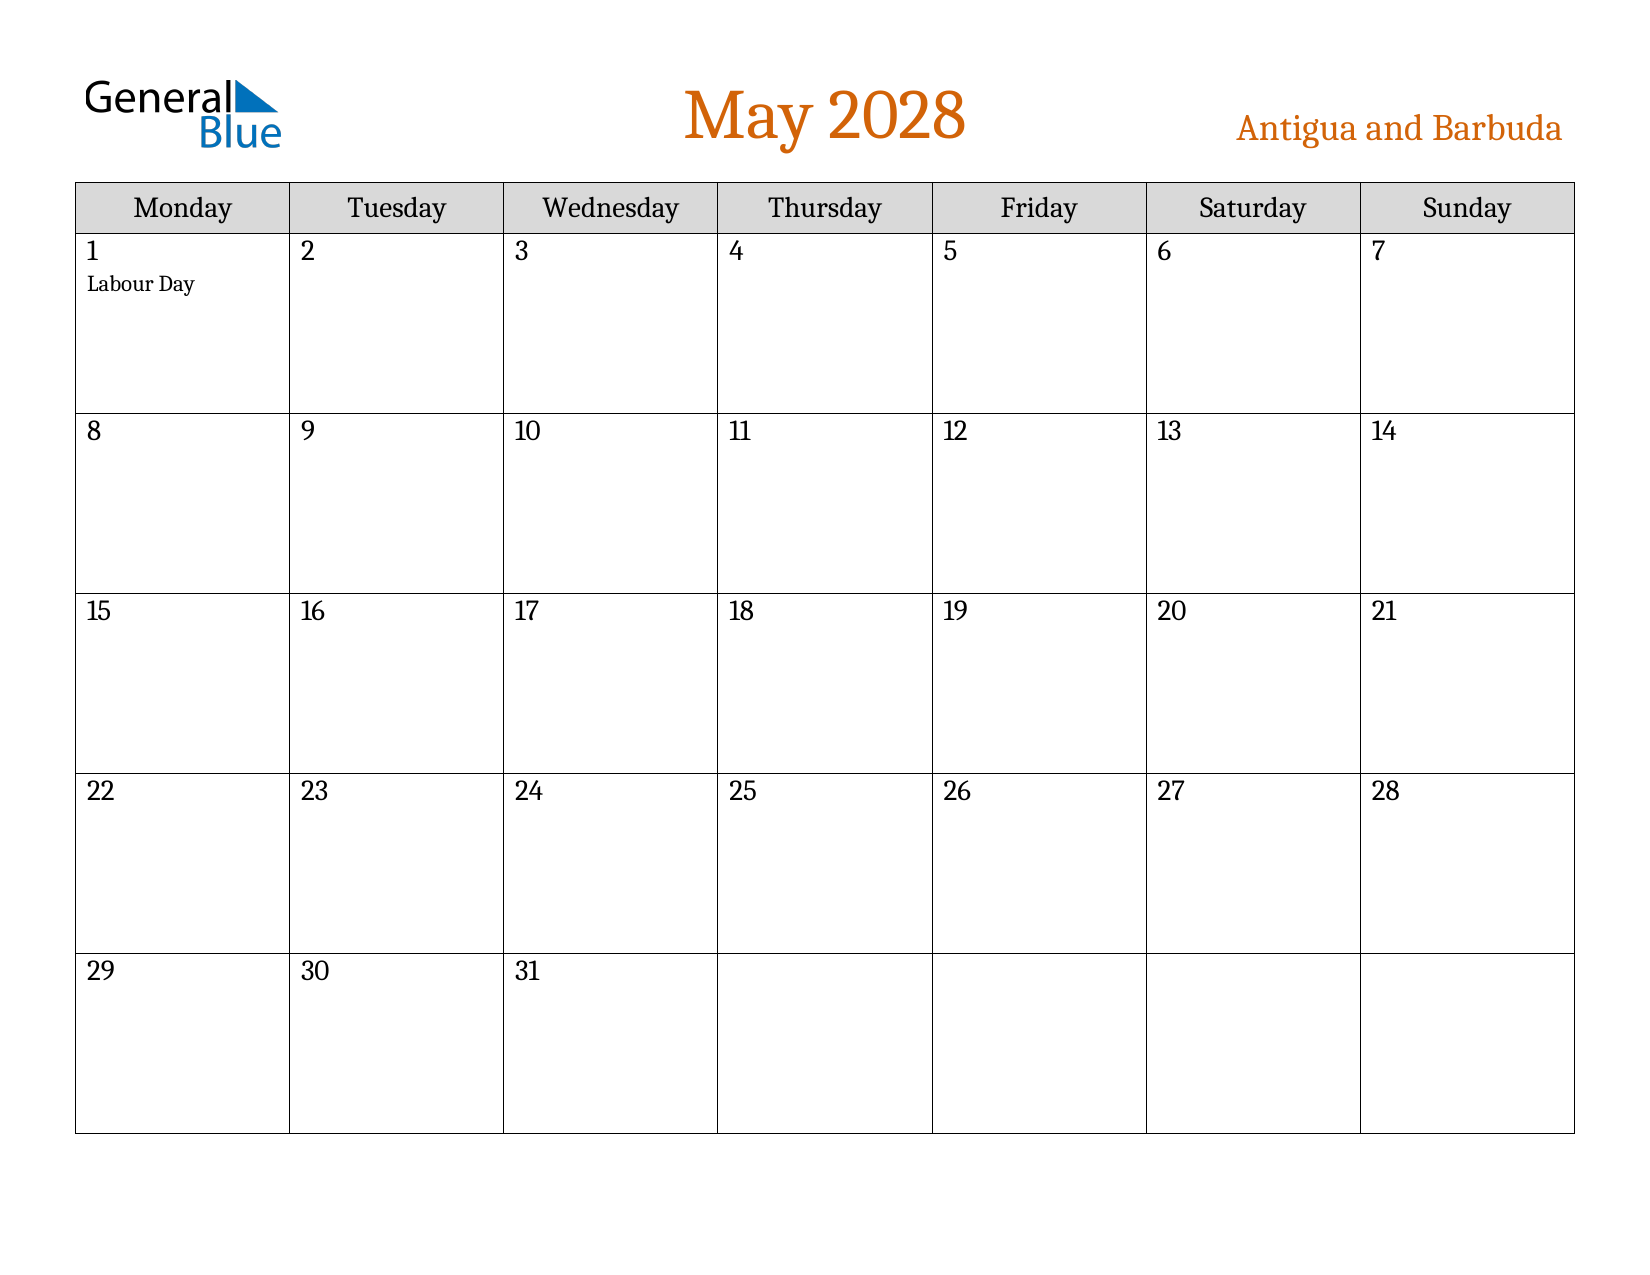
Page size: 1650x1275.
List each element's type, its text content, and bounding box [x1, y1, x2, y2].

table_cell 3 [504, 234, 717, 270]
table_cell [718, 450, 932, 593]
table_cell [933, 810, 1146, 953]
table_cell 14 [1361, 414, 1574, 450]
table_cell [933, 630, 1146, 773]
table_cell 22 [76, 774, 289, 810]
table_cell 10 [504, 414, 717, 450]
table_cell Thursday [718, 183, 932, 233]
table_cell 7 [1361, 234, 1574, 270]
table_cell 20 [1147, 594, 1360, 630]
table_cell [76, 630, 289, 773]
table_cell [76, 450, 289, 593]
table_cell 31 [504, 954, 717, 990]
table_cell Friday [933, 183, 1146, 233]
table_cell 11 [718, 414, 932, 450]
table_cell [718, 270, 932, 413]
table_cell 27 [1147, 774, 1360, 810]
table_cell 29 [76, 954, 289, 990]
table_cell [1361, 450, 1574, 593]
table_cell [933, 954, 1146, 990]
table_cell [933, 270, 1146, 413]
table_cell [1361, 990, 1574, 1133]
table_cell [504, 630, 717, 773]
table_cell 28 [1361, 774, 1574, 810]
table_cell [718, 810, 932, 953]
table_cell Wednesday [504, 183, 717, 233]
table_cell [290, 270, 503, 413]
table_cell [1361, 954, 1574, 990]
table_cell [290, 450, 503, 593]
table_cell [76, 810, 289, 953]
table_cell Sunday [1361, 183, 1574, 233]
table_cell [1361, 270, 1574, 413]
table_cell Saturday [1147, 183, 1360, 233]
table_cell 1 [76, 234, 289, 270]
table_cell [290, 810, 503, 953]
table_cell [290, 630, 503, 773]
table_cell [504, 450, 717, 593]
table_cell Monday [76, 183, 289, 233]
table_cell 21 [1361, 594, 1574, 630]
table_cell [504, 810, 717, 953]
table_cell [504, 990, 717, 1133]
table_cell [1147, 990, 1360, 1133]
table_header [76, 75, 503, 182]
table_cell 12 [933, 414, 1146, 450]
table_cell 30 [290, 954, 503, 990]
table_cell 6 [1147, 234, 1360, 270]
table_cell 2 [290, 234, 503, 270]
table_cell [933, 450, 1146, 593]
table_cell 24 [504, 774, 717, 810]
table_cell Labour Day [76, 270, 289, 413]
table_cell 26 [933, 774, 1146, 810]
picture [86, 80, 281, 148]
table_cell [718, 990, 932, 1133]
table_cell [1147, 630, 1360, 773]
table_cell 23 [290, 774, 503, 810]
table_cell 19 [933, 594, 1146, 630]
table_cell [718, 630, 932, 773]
table_cell [1147, 450, 1360, 593]
table_cell [1361, 810, 1574, 953]
table_cell [1361, 630, 1574, 773]
table_cell [290, 990, 503, 1133]
table_cell [504, 270, 717, 413]
table_cell 4 [718, 234, 932, 270]
table_cell [933, 990, 1146, 1133]
table_cell 9 [290, 414, 503, 450]
table_cell [1147, 270, 1360, 413]
table_cell [76, 990, 289, 1133]
table_cell [1147, 954, 1360, 990]
table_cell 25 [718, 774, 932, 810]
table_cell 13 [1147, 414, 1360, 450]
table_cell 8 [76, 414, 289, 450]
table_header May 2028 [504, 75, 1146, 182]
table_cell 18 [718, 594, 932, 630]
table_cell 17 [504, 594, 717, 630]
table_cell 5 [933, 234, 1146, 270]
table_cell 15 [76, 594, 289, 630]
table_header Antigua and Barbuda [1146, 75, 1574, 182]
table_cell [1147, 810, 1360, 953]
table_cell 16 [290, 594, 503, 630]
table_cell Tuesday [290, 183, 503, 233]
table_cell [718, 954, 932, 990]
